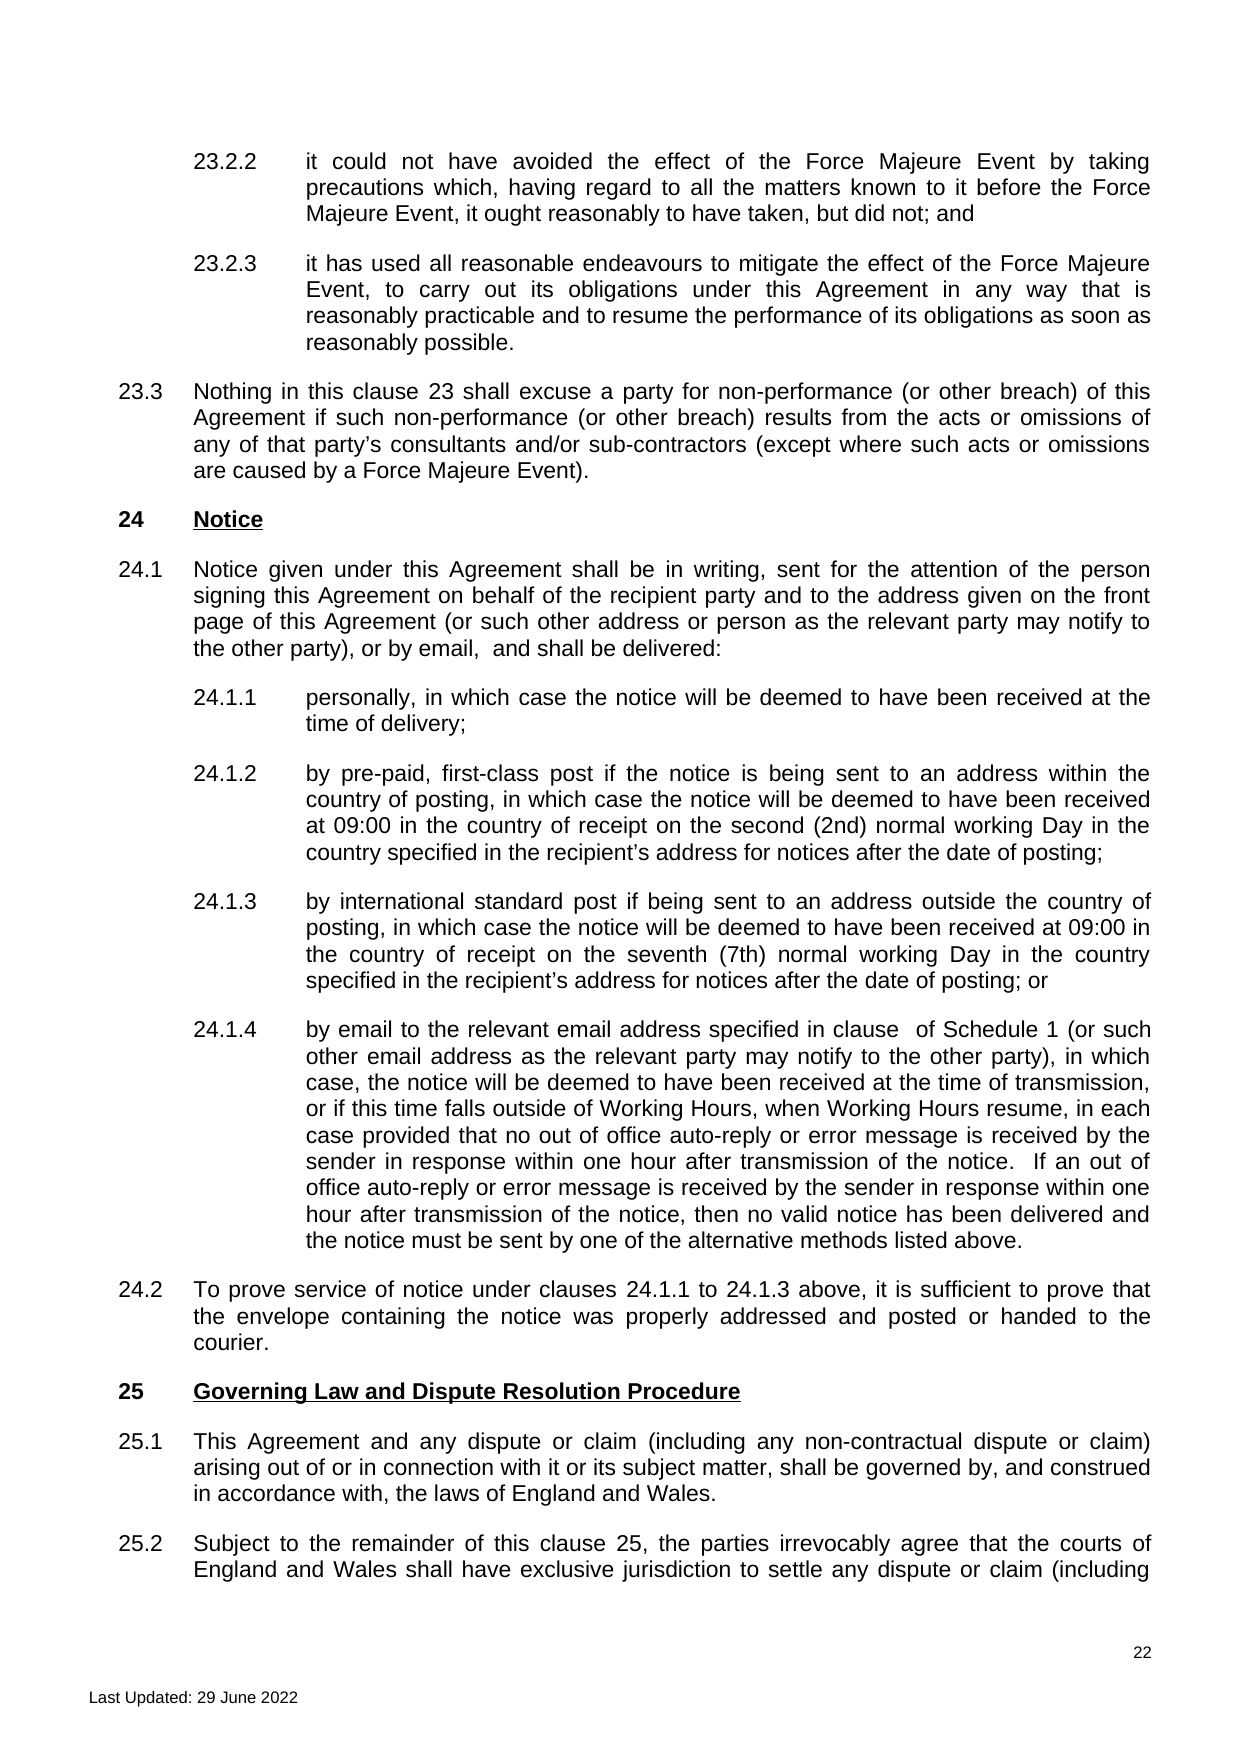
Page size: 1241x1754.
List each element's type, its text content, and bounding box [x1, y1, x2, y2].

subtitle it has used all reasonable endeavours to mitigate the effect of the Force Majeure Event, to carry out its obligations under this Agreement in any way that is reasonably practicable and to resume the performance of its obligations as soon as reasonably possible. [193, 250, 1152, 355]
subtitle To prove service of notice under clauses 24.1.1 to 24.1.3 above, it is sufficient to prove that the envelope containing the notice was properly addressed and posted or handed to the courier. [118, 1276, 1152, 1355]
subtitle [118, 1529, 1152, 1582]
subtitle it could not have avoided the effect of the Force Majeure Event by taking precautions which, having regard to all the matters known to it before the Force Majeure Event, it ought reasonably to have taken, but did not; and [193, 148, 1152, 227]
subtitle Notice given under this Agreement shall be in writing, sent for the attention of the person signing this Agreement on behalf of the recipient party and to the address given on the front page of this Agreement (or such other address or person as the relevant party may notify to the other party), or by email, and shall be delivered: [118, 556, 1152, 661]
subtitle Notice [118, 506, 1152, 533]
subtitle Nothing in this clause 23 shall excuse a party for non-performance (or other breach) of this Agreement if such non-performance (or other breach) results from the acts or omissions of any of that party’s consultants and/or sub-contractors (except where such acts or omissions are caused by a Force Majeure Event). [118, 378, 1152, 483]
subtitle by pre-paid, first-class post if the notice is being sent to an address within the country of posting, in which case the notice will be deemed to have been received at 09:00 in the country of receipt on the second (2nd) normal working Day in the country specified in the recipient’s address for notices after the date of posting; [193, 759, 1152, 865]
subtitle This Agreement and any dispute or claim (including any non-contractual dispute or claim) arising out of or in connection with it or its subject matter, shall be governed by, and construed in accordance with, the laws of England and Wales. [118, 1428, 1152, 1507]
subtitle by international standard post if being sent to an address outside the country of posting, in which case the notice will be deemed to have been received at 09:00 in the country of receipt on the seventh (7th) normal working Day in the country specified in the recipient’s address for notices after the date of posting; or [193, 888, 1152, 993]
subtitle personally, in which case the notice will be deemed to have been received at the time of delivery; [193, 684, 1152, 737]
subtitle by email to the relevant email address specified in clause 0 of Schedule 1 (or such other email address as the relevant party may notify to the other party), in which case, the notice will be deemed to have been received at the time of transmission, or if this time falls outside of Working Hours, when Working Hours resume, in each case provided that no out of office auto-reply or error message is received by the sender in response within one hour after transmission of the notice. If an out of office auto-reply or error message is received by the sender in response within one hour after transmission of the notice, then no valid notice has been delivered and the notice must be sent by one of the alternative methods listed above. [193, 1016, 1152, 1253]
subtitle Governing Law and Dispute Resolution Procedure [118, 1378, 1152, 1405]
